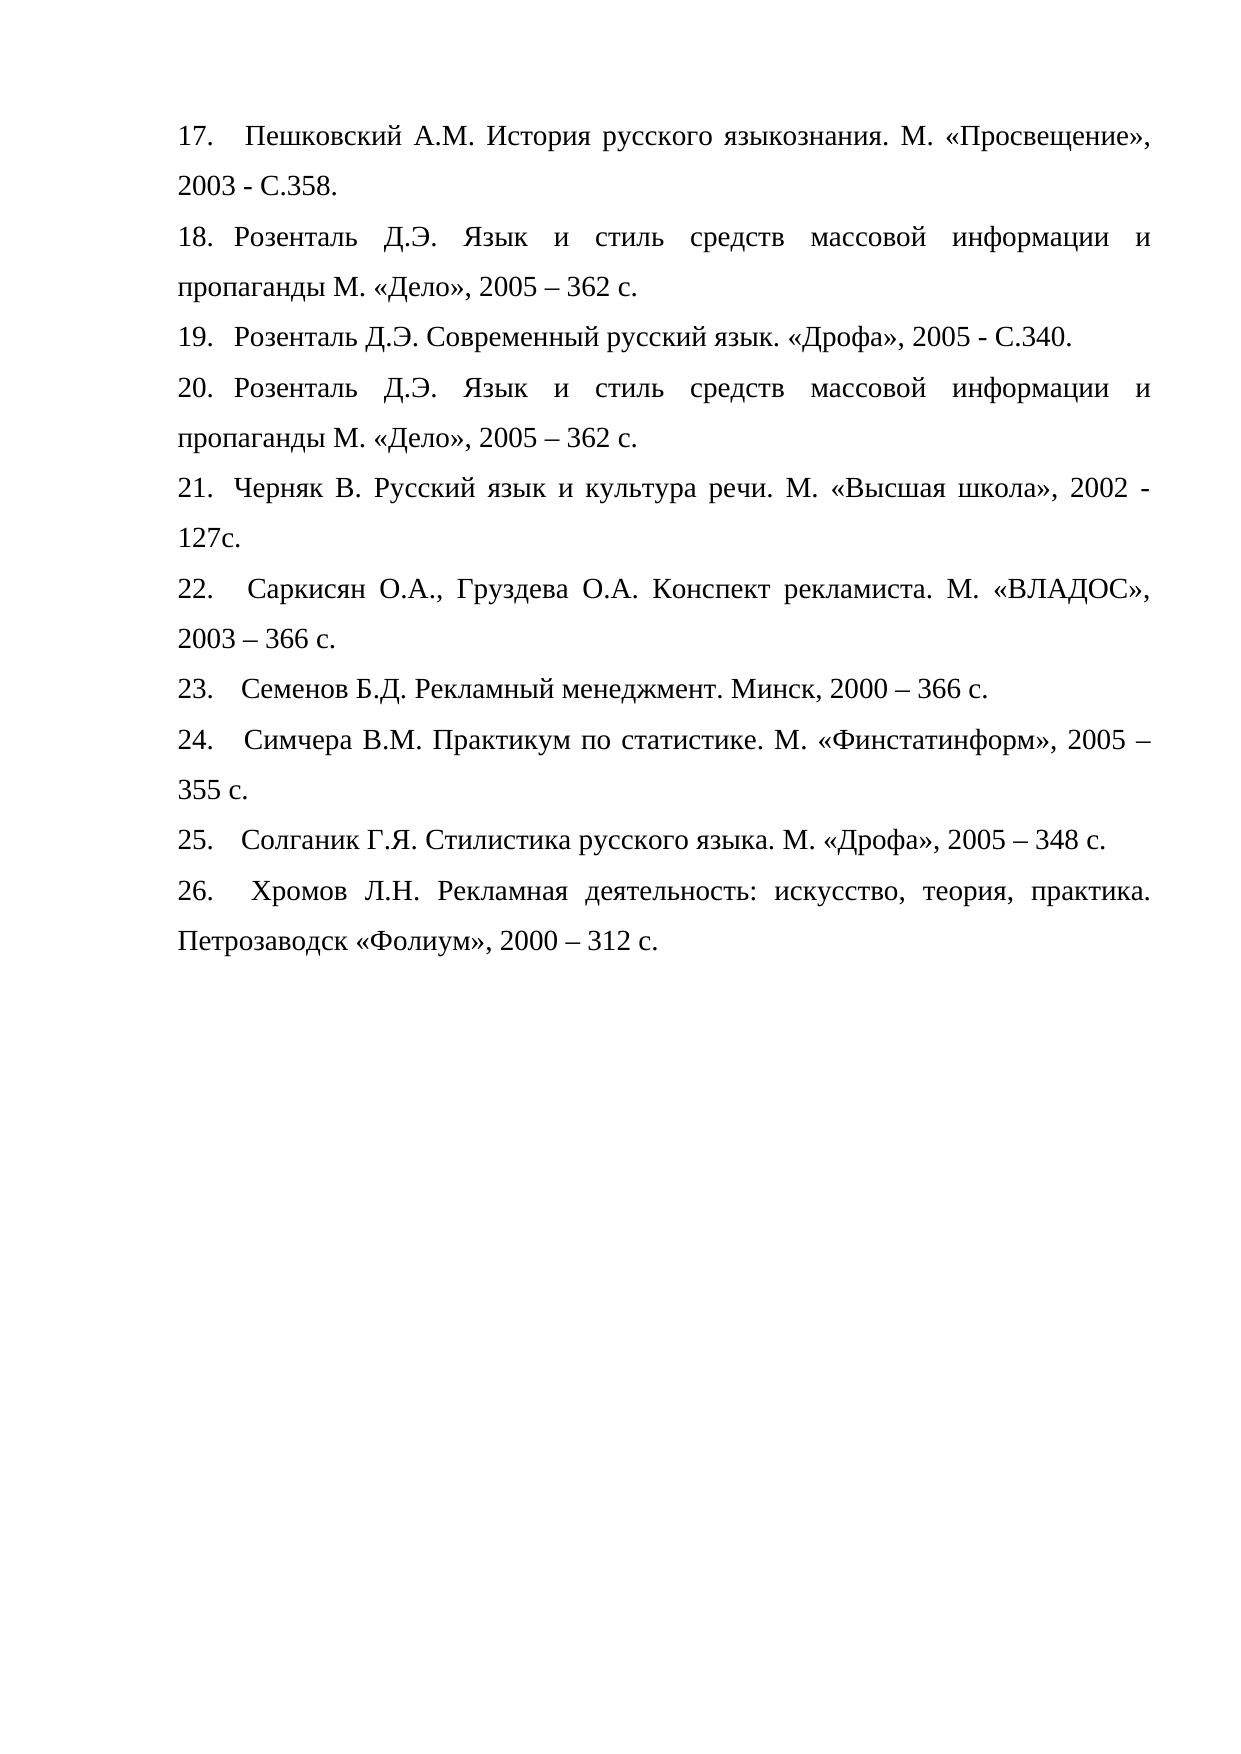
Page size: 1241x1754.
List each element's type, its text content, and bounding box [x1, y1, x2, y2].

list Семенов Б.Д. Рекламный менеджмент. Минск, 2000 – 366 с. [177, 672, 1152, 705]
list Саркисян О.А., Груздева О.А. Конспект рекламиста. М. «ВЛАДОС», 2003 – 366 с. [177, 571, 1152, 655]
list Пешковский А.М. История русского языкознания. М. «Просвещение», 2003 - С.358. [177, 118, 1152, 202]
list Розенталь Д.Э. Язык и стиль средств массовой информации и пропаганды М. «Дело», 2005 – 362 с. [177, 219, 1152, 303]
list Симчера В.М. Практикум по статистике. М. «Финстатинформ», 2005 – 355 с. [177, 722, 1152, 806]
list Хромов Л.Н. Рекламная деятельность: искусство, теория, практика. Петрозаводск «Фолиум», 2000 – 312 с. [177, 873, 1152, 957]
list Черняк В. Русский язык и культура речи. М. «Высшая школа», 2002 - 127с. [177, 470, 1152, 554]
list Солганик Г.Я. Стилистика русского языка. М. «Дрофа», 2005 – 348 с. [177, 822, 1152, 856]
list Розенталь Д.Э. Современный русский язык. «Дрофа», 2005 - С.340. [177, 319, 1152, 353]
list Розенталь Д.Э. Язык и стиль средств массовой информации и пропаганды М. «Дело», 2005 – 362 с. [177, 370, 1152, 453]
